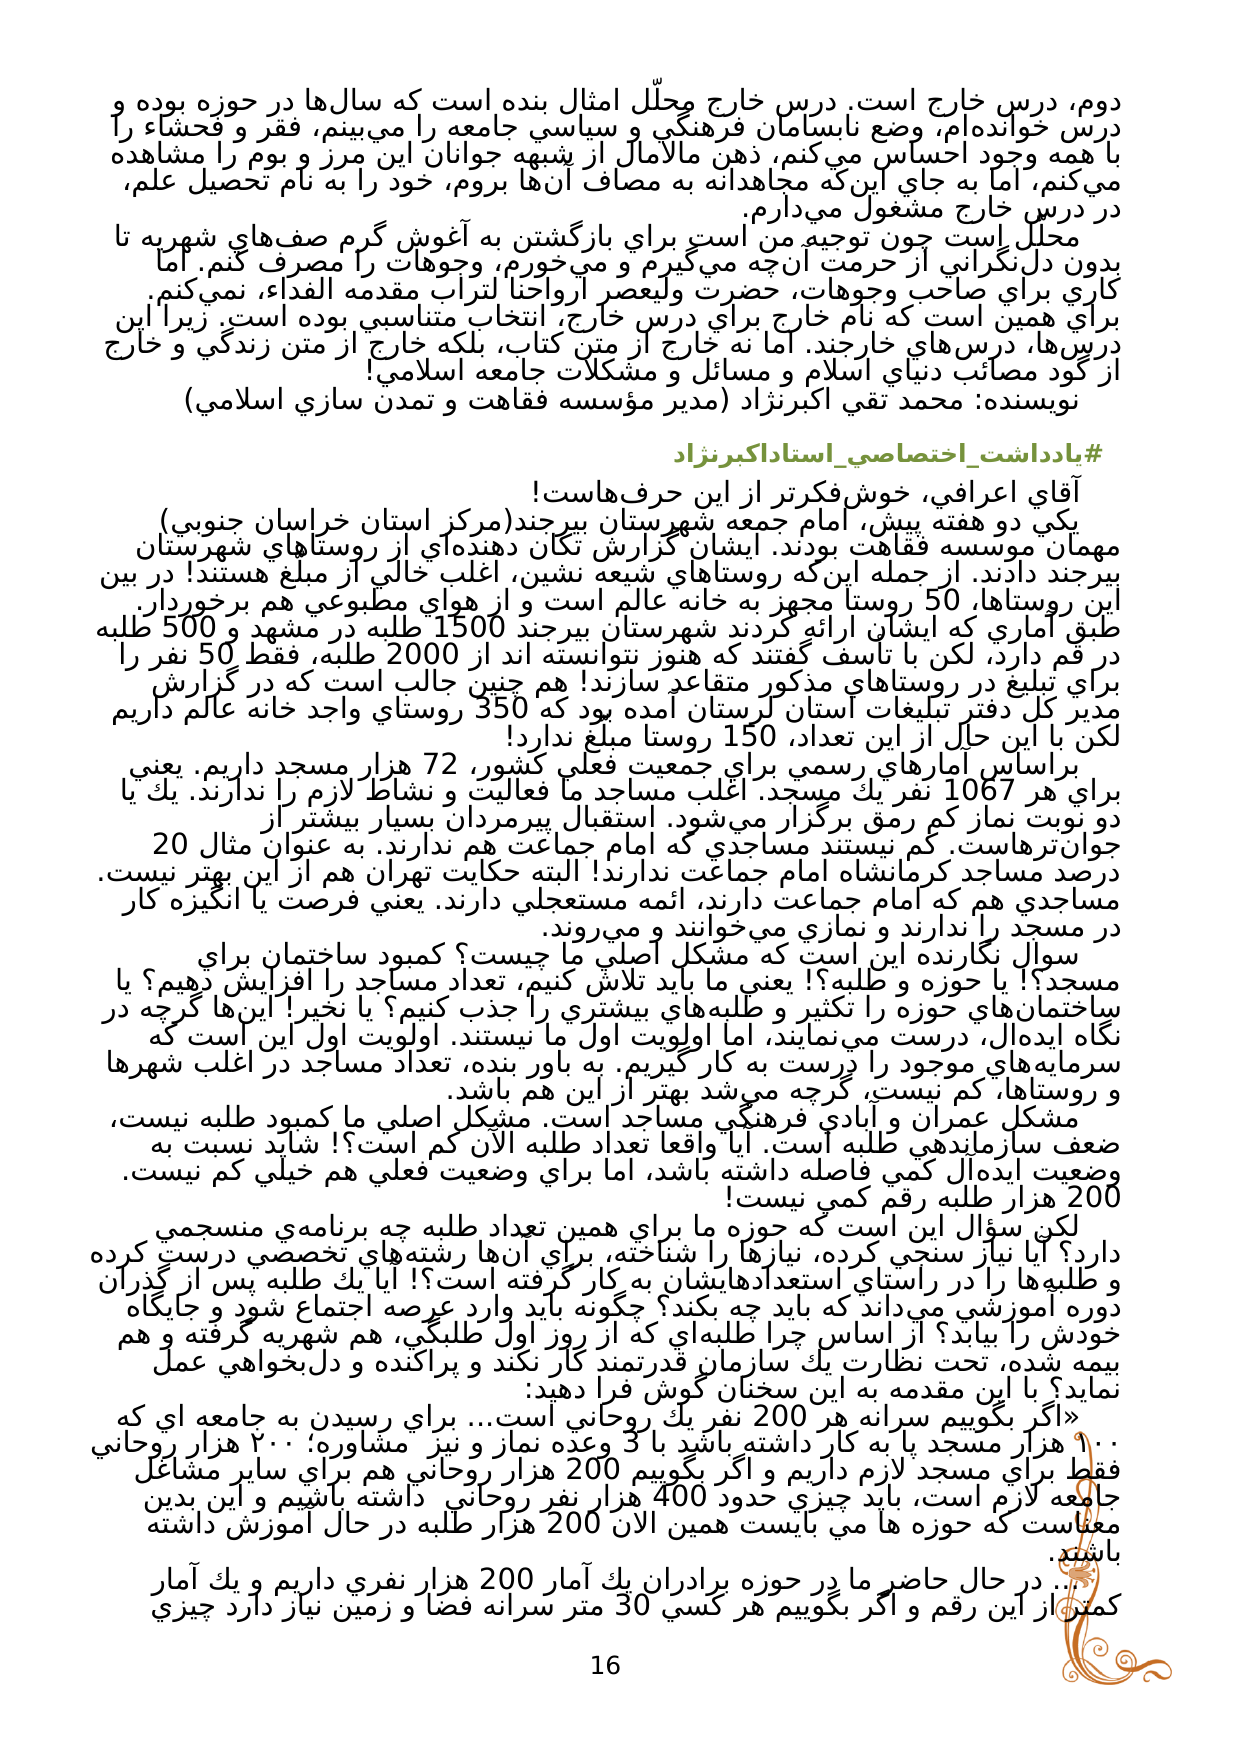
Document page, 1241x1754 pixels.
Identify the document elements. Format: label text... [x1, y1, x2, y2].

table_cell مشروعه بحار الانوار [1054, 1431, 1172, 1685]
text محلّل است چون توجيه من است براي بازگشتن به آغوش گرم صف‌هاي شهريه تا بدون دل‌نگراني از حرمت آن‌چه مي‌گيرم و مي‌خورم، وجوهات را مصرف كنم. اما كاري براي صاحب وجوهات، حضرت وليعصر ارواحنا لتراب مقدمه الفداء، نمي‌كنم. براي همين است كه نام خارج براي درس خارج، انتخاب متناسبي بوده است. زيرا اين درس‌ها، درس‌هاي خارجند. اما نه خارج از متن كتاب، بلكه خارج از متن زندگي و خارج از گود مصائب دنياي اسلام و مسائل و مشكلات جامعه اسلامي! [89, 224, 1122, 387]
subtitle #يادداشت_اختصاصي_استاداكبرنژاد [89, 439, 1104, 469]
text لكن سؤال اين است كه حوزه ما براي همين تعداد طلبه چه برنامه‌ي منسجمي دارد؟ آيا نياز سنجي كرده، نيازها را شناخته، براي آن‌ها رشته‌هاي تخصصي درست كرده و طلبه‌ها را در راستاي استعدادهايشان به كار گرفته است؟! آيا يك طلبه پس از گذران دوره آموزشي مي‌داند كه بايد چه بكند؟ چگونه بايد وارد عرصه اجتماع شود و جايگاه خودش را بيابد؟ از اساس چرا طلبه‌اي كه از روز اول طلبگي، هم شهريه گرفته و هم بيمه شده، تحت نظارت يك سازمان قدرتمند كار نكند و پراكنده و دل‌بخواهي عمل نمايد؟ با اين مقدمه به اين سخنان گوش فرا دهيد: [89, 1215, 1122, 1405]
text آقاي اعرافي، خوش‌فكرتر از اين حرف‌هاست! [89, 481, 822, 508]
text «اگر بگوييم سرانه هر 200 نفر يك روحاني است... براي رسيدن به جامعه اي كه ۱۰۰ هزار مسجد پا به كار داشته باشد با 3 وعده نماز و نيز مشاوره؛ ۲۰۰ هزار روحاني فقط براي مسجد لازم داريم و اگر بگوييم 200 هزار روحاني هم براي ساير مشاغل جامعه لازم است، بايد چيزي حدود 400 هزار نفر روحاني داشته باشيم و اين بدين معناست كه حوزه ها مي بايست همين الان 200 هزار طلبه در حال آموزش داشته باشند. [89, 1405, 1122, 1568]
text آقاي اعرافي، خوش‌فكرتر از اين حرف‌هاست! [802, 481, 1122, 508]
text سوال نگارنده اين است كه مشكل اصلي ما چيست؟ كمبود ساختمان براي مسجد؟! يا حوزه و طلبه؟! يعني ما بايد تلاش كنيم، تعداد مساجد را افزايش دهيم؟ يا ساختمان‌هاي حوزه را تكثير و طلبه‌هاي بيشتري را جذب كنيم؟ يا نخير! اين‌ها گرچه در نگاه ايده‌ال، درست مي‌نمايند، اما اولويت اول ما نيستند. اولويت اول اين است كه سرمايه‌هاي موجود را درست به كار گيريم. به باور بنده، تعداد مساجد در اغلب شهرها و روستاها، كم نيست، گرچه مي‌شد بهتر از اين هم باشد. [89, 943, 1122, 1106]
text يكي دو هفته پيش، امام جمعه شهرستان بيرجند(مركز استان خراسان جنوبي) مهمان موسسه فقاهت بودند. ايشان گزارش تكان دهنده‌اي از روستاهاي شهرستان بيرجند دادند. از جمله اين‌كه روستاهاي شيعه نشين، اغلب خالي از مبلّغ هستند! در بين اين روستاها، 50 روستا مجهز به خانه عالم است و از هواي مطبوعي هم برخوردار. طبق آماري كه ايشان ارائه كردند شهرستان بيرجند 1500 طلبه در مشهد و 500 طلبه در قم دارد، لكن با تأسف گفتند كه هنوز نتوانسته اند از 2000 طلبه، فقط 50 نفر را براي تبليغ در روستاهاي مذكور متقاعد سازند! هم چنين جالب است كه در گزارش مدير كل دفتر تبليغات استان لرستان آمده بود كه 350 روستاي واجد خانه عالم داريم لكن با اين حال از اين تعداد، 150 روستا مبلّغ ندارد! [89, 508, 1122, 753]
text نويسنده: محمد تقي اكبرنژاد (مدير مؤسسه فقاهت و تمدن سازي اسلامي) [793, 387, 1122, 414]
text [89, 1568, 1122, 1622]
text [89, 89, 1122, 224]
text نويسنده: محمد تقي اكبرنژاد (مدير مؤسسه فقاهت و تمدن سازي اسلامي) [89, 387, 822, 414]
text براساس آمارهاي رسمي براي جمعيت فعلي كشور، 72 هزار مسجد داريم. يعني براي هر 1067 نفر يك مسجد. اغلب مساجد ما فعاليت و نشاط لازم را ندارند. يك يا دو نوبت نماز كم رمق برگزار مي‌شود. استقبال پيرمردان بسيار بيشتر از جوان‌ترهاست. كم نيستند مساجدي كه امام جماعت هم ندارند. به عنوان مثال 20 درصد مساجد كرمانشاه امام جماعت ندارند! البته حكايت تهران هم از اين بهتر نيست. مساجدي هم كه امام جماعت دارند، ائمه مستعجلي دارند. يعني فرصت يا انگيزه كار در مسجد را ندارند و نمازي مي‌خوانند و مي‌روند. [89, 753, 1122, 943]
text مشكل عمران و آبادي فرهنگي مساجد است. مشكل اصلي ما كمبود طلبه نيست، ضعف سازماندهي طلبه است. آيا واقعا تعداد طلبه الآن كم است؟! شايد نسبت به وضعيت ايده‌آل كمي فاصله داشته باشد، اما براي وضعيت فعلي هم خيلي كم نيست. 200 هزار طلبه رقم كمي نيست! [89, 1106, 1122, 1215]
